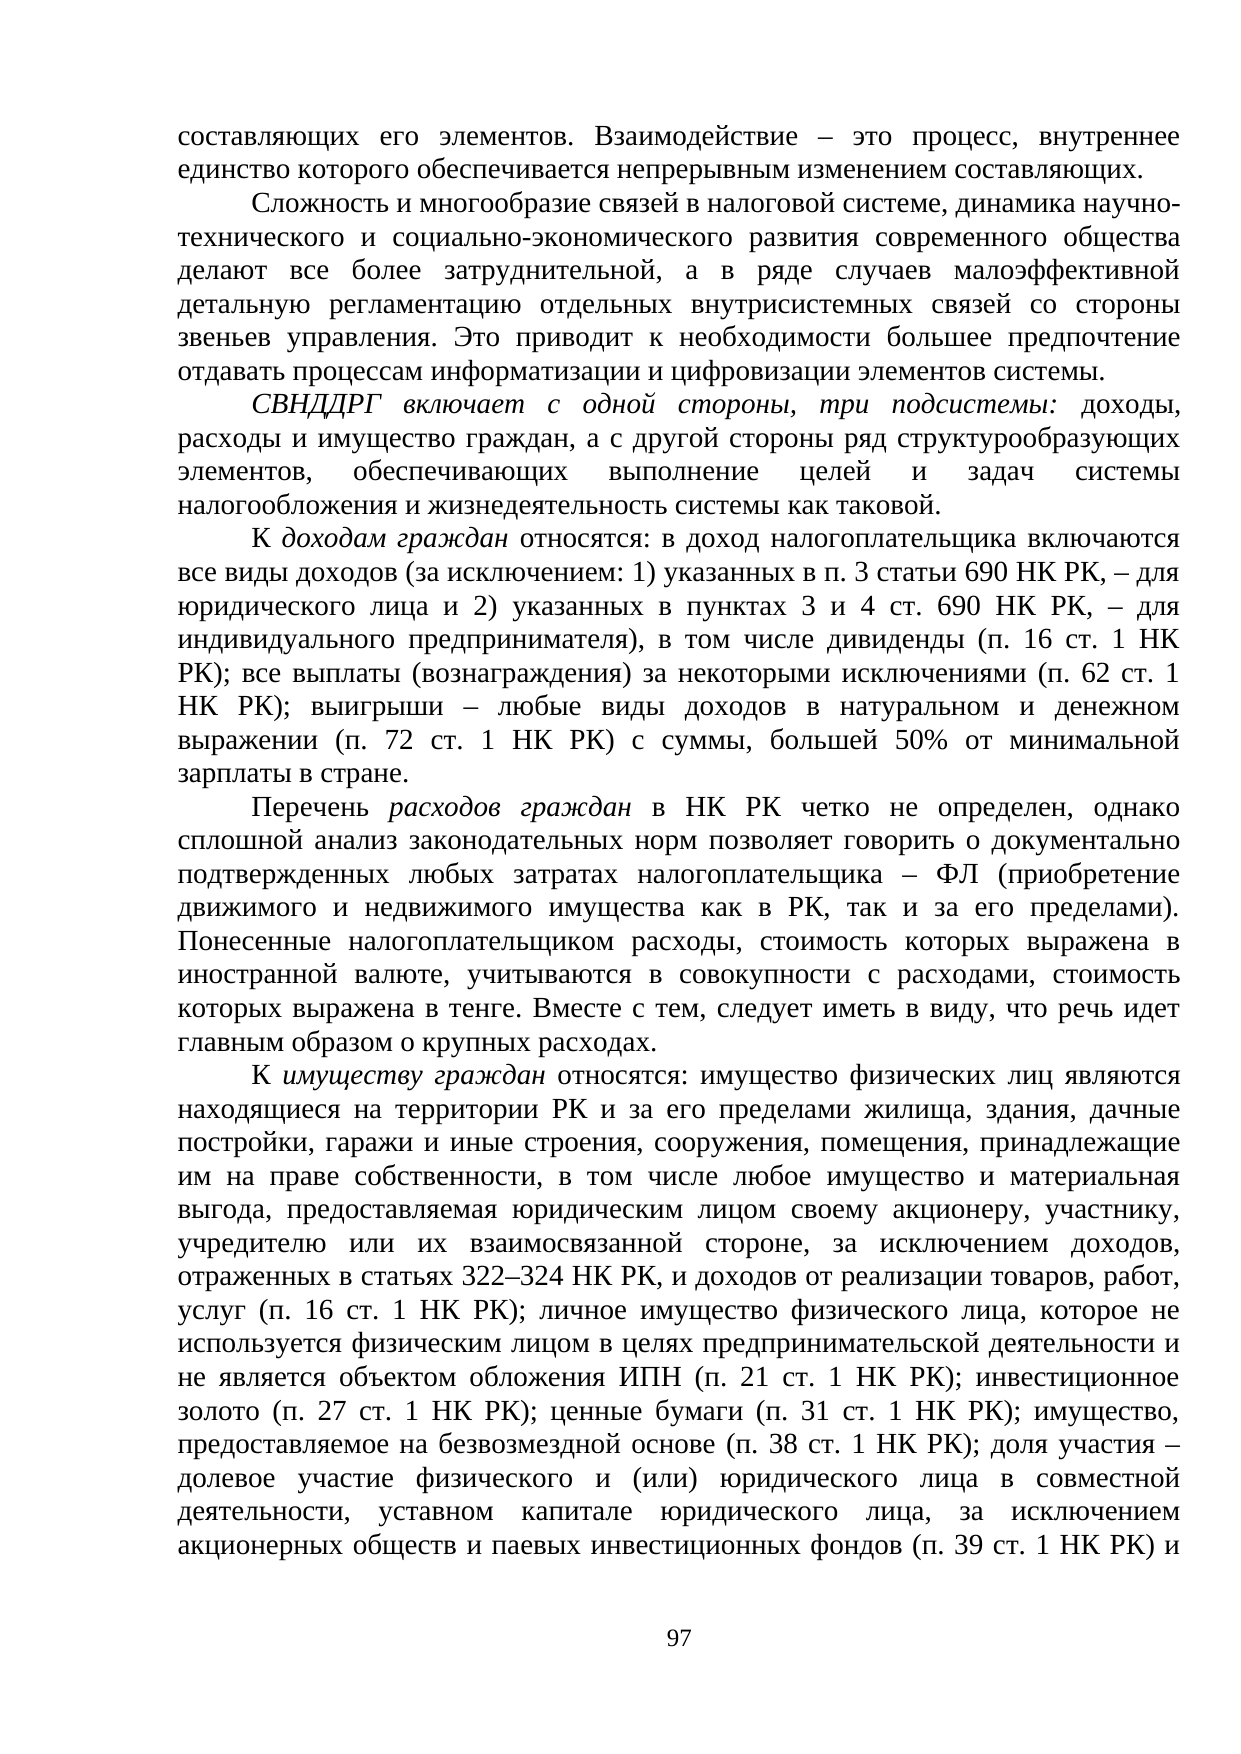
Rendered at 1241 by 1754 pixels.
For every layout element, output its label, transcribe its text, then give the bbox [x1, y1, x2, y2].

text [177, 118, 1181, 185]
text К доходам граждан относятся: в доход налогоплательщика включаются все виды доходов (за исключением: 1) указанных в п. 3 статьи 690 НК РК, – для юридического лица и 2) указанных в пунктах 3 и 4 ст. 690 НК РК, – для индивидуального предпринимателя), в том числе дивиденды (п. 16 ст. 1 НК РК); все выплаты (вознаграждения) за некоторыми исключениями (п. 62 ст. 1 НК РК); выигрыши – любые виды доходов в натуральном и денежном выражении (п. 72 ст. 1 НК РК) с суммы, большей 50% от минимальной зарплаты в стране. [177, 521, 1181, 789]
text СВНДДРГ включает с одной стороны, три подсистемы: доходы, расходы и имущество граждан, а с другой стороны ряд структурообразующих элементов, обеспечивающих выполнение целей и задач системы налогообложения и жизнедеятельность системы как таковой. [177, 386, 1181, 521]
text Сложность и многообразие связей в налоговой системе, динамика научно-технического и социально-экономического развития современного общества делают все более затруднительной, а в ряде случаев малоэффективной детальную регламентацию отдельных внутрисистемных связей со стороны звеньев управления. Это приводит к необходимости большее предпочтение отдавать процессам информатизации и цифровизации элементов системы. [177, 185, 1181, 386]
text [177, 1057, 1181, 1560]
text Перечень расходов граждан в НК РК четко не определен, однако сплошной анализ законодательных норм позволяет говорить о документально подтвержденных любых затратах налогоплательщика – ФЛ (приобретение движимого и недвижимого имущества как в РК, так и за его пределами). Понесенные налогоплательщиком расходы, стоимость которых выражена в иностранной валюте, учитываются в совокупности с расходами, стоимость которых выражена в тенге. Вместе с тем, следует иметь в виду, что речь идет главным образом о крупных расходах. [177, 789, 1181, 1057]
